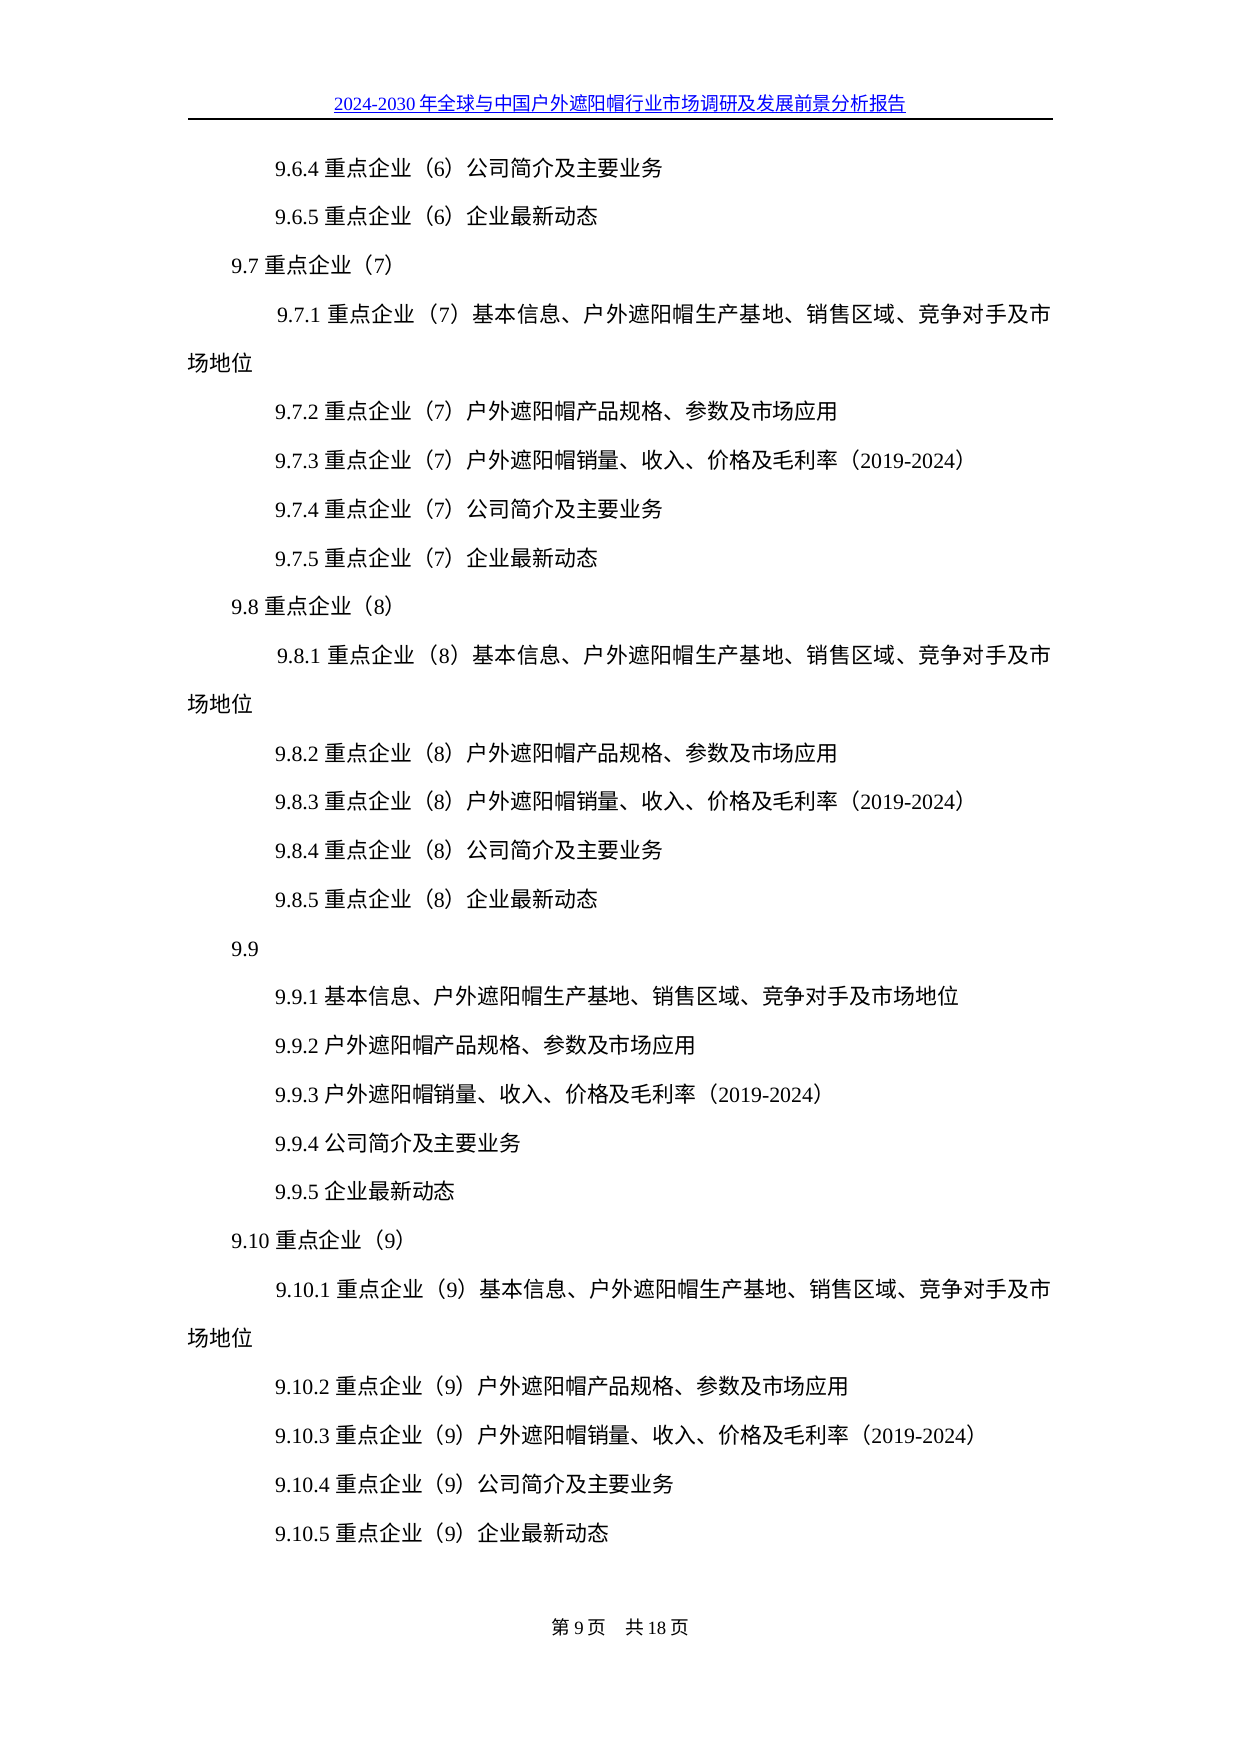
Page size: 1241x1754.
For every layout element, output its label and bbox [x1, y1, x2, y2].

text [187, 150, 1053, 1548]
